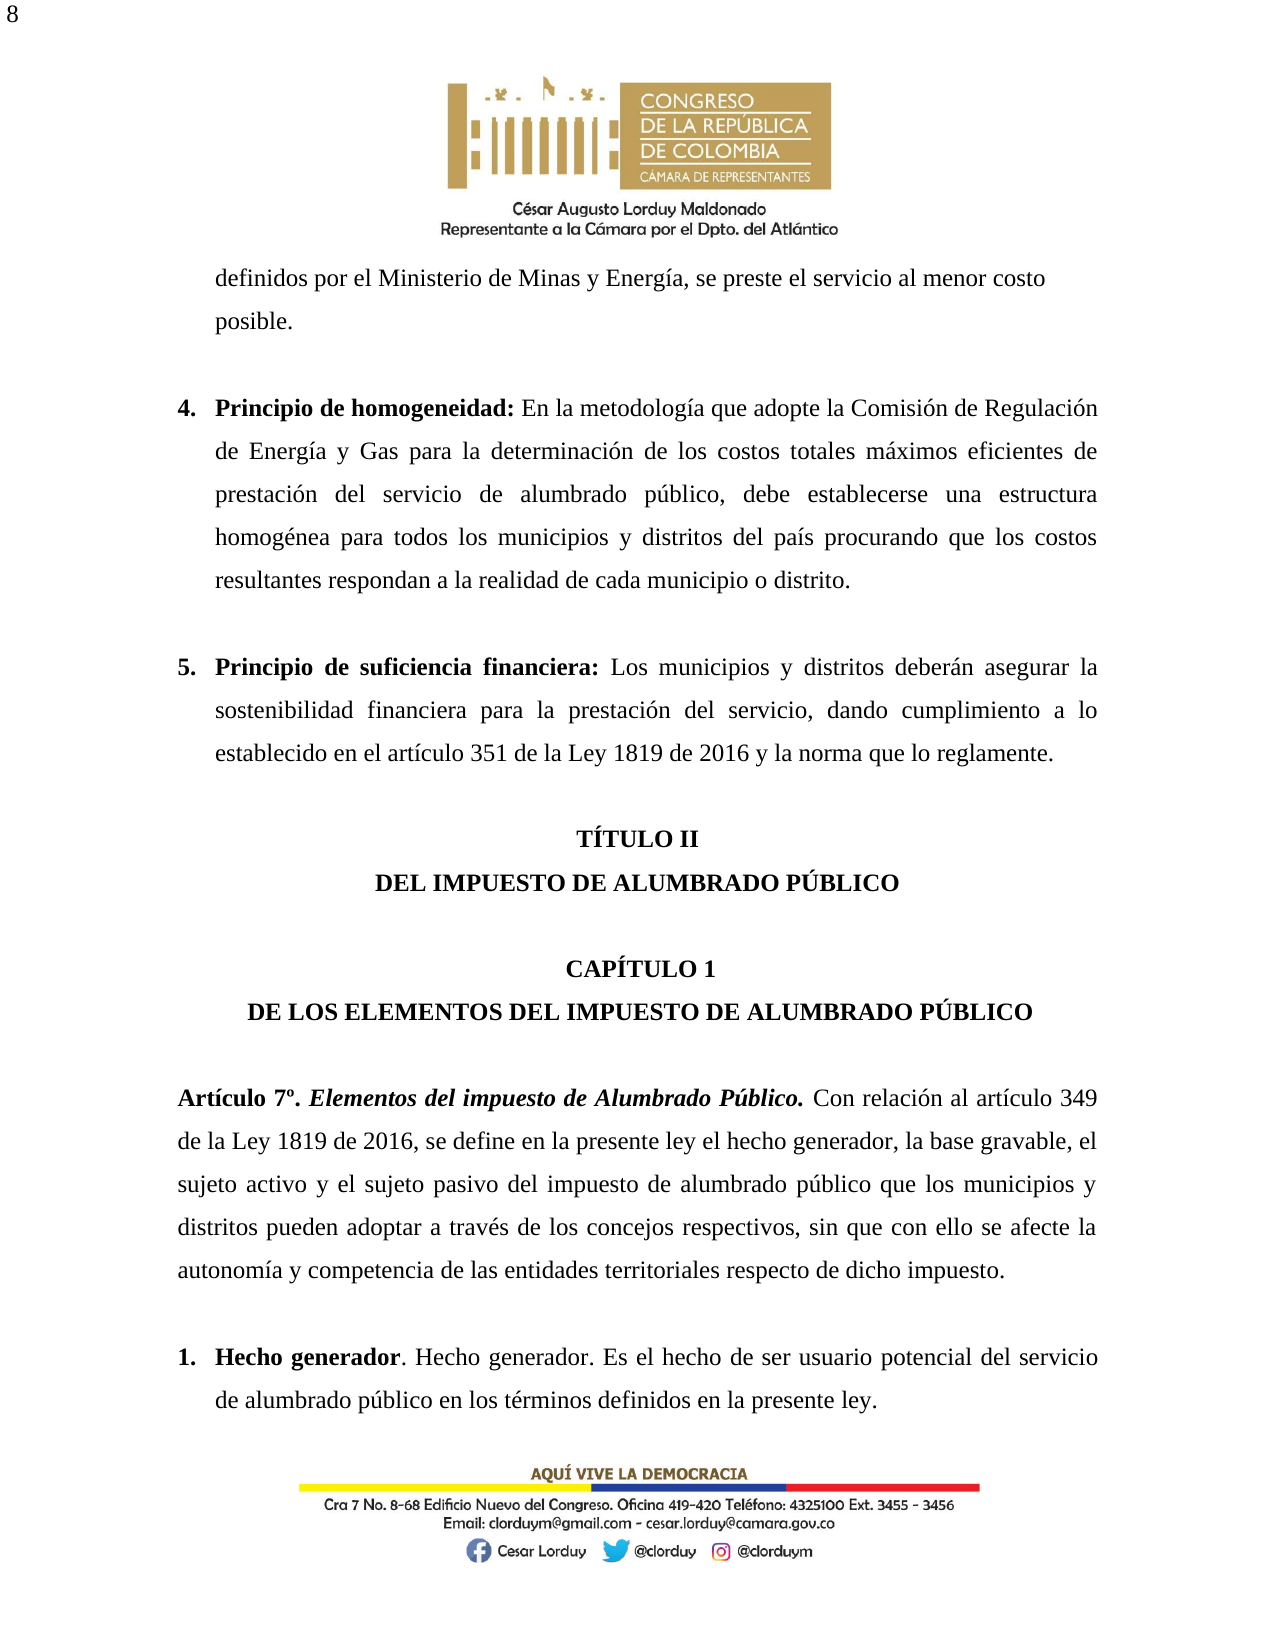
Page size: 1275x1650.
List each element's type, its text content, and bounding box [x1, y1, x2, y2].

text definidos por el Ministerio de Minas y Energía, se preste el servicio al menor costo posible. [215, 263, 1105, 335]
list Principio de suficiencia financiera: Los municipios y distritos deberán asegurar la sostenibilidad financiera para la prestación del servicio, dando cumplimiento a lo establecido en el artículo 351 de la Ley 1819 de 2016 y la norma que lo reglamente. [177, 652, 1098, 767]
text Artículo 7º. Elementos del impuesto de Alumbrado Público. Con relación al artículo 349 de la Ley 1819 de 2016, se define en la presente ley el hecho generador, la base gravable, el sujeto activo y el sujeto pasivo del impuesto de alumbrado público que los municipios y distritos pueden adoptar a través de los concejos respectivos, sin que con ello se afecte la autonomía y competencia de las entidades territoriales respecto de dicho impuesto. [177, 1083, 1098, 1284]
picture [437, 73, 839, 240]
text DE LOS ELEMENTOS DEL IMPUESTO DE ALUMBRADO PÚBLICO [162, 997, 1119, 1026]
text CAPÍTULO 1 [163, 954, 1119, 983]
text DEL IMPUESTO DE ALUMBRADO PÚBLICO [156, 868, 1119, 896]
list Principio de homogeneidad: En la metodología que adopte la Comisión de Regulación de Energía y Gas para la determinación de los costos totales máximos eficientes de prestación del servicio de alumbrado público, debe establecerse una estructura homogénea para todos los municipios y distritos del país procurando que los costos resultantes respondan a la realidad de cada municipio o distrito. [177, 393, 1098, 594]
subtitle TÍTULO II [157, 824, 1119, 853]
list Hecho generador. Hecho generador. Es el hecho de ser usuario potencial del servicio de alumbrado público en los términos definidos en la presente ley. [177, 1342, 1098, 1413]
picture [298, 1463, 981, 1563]
